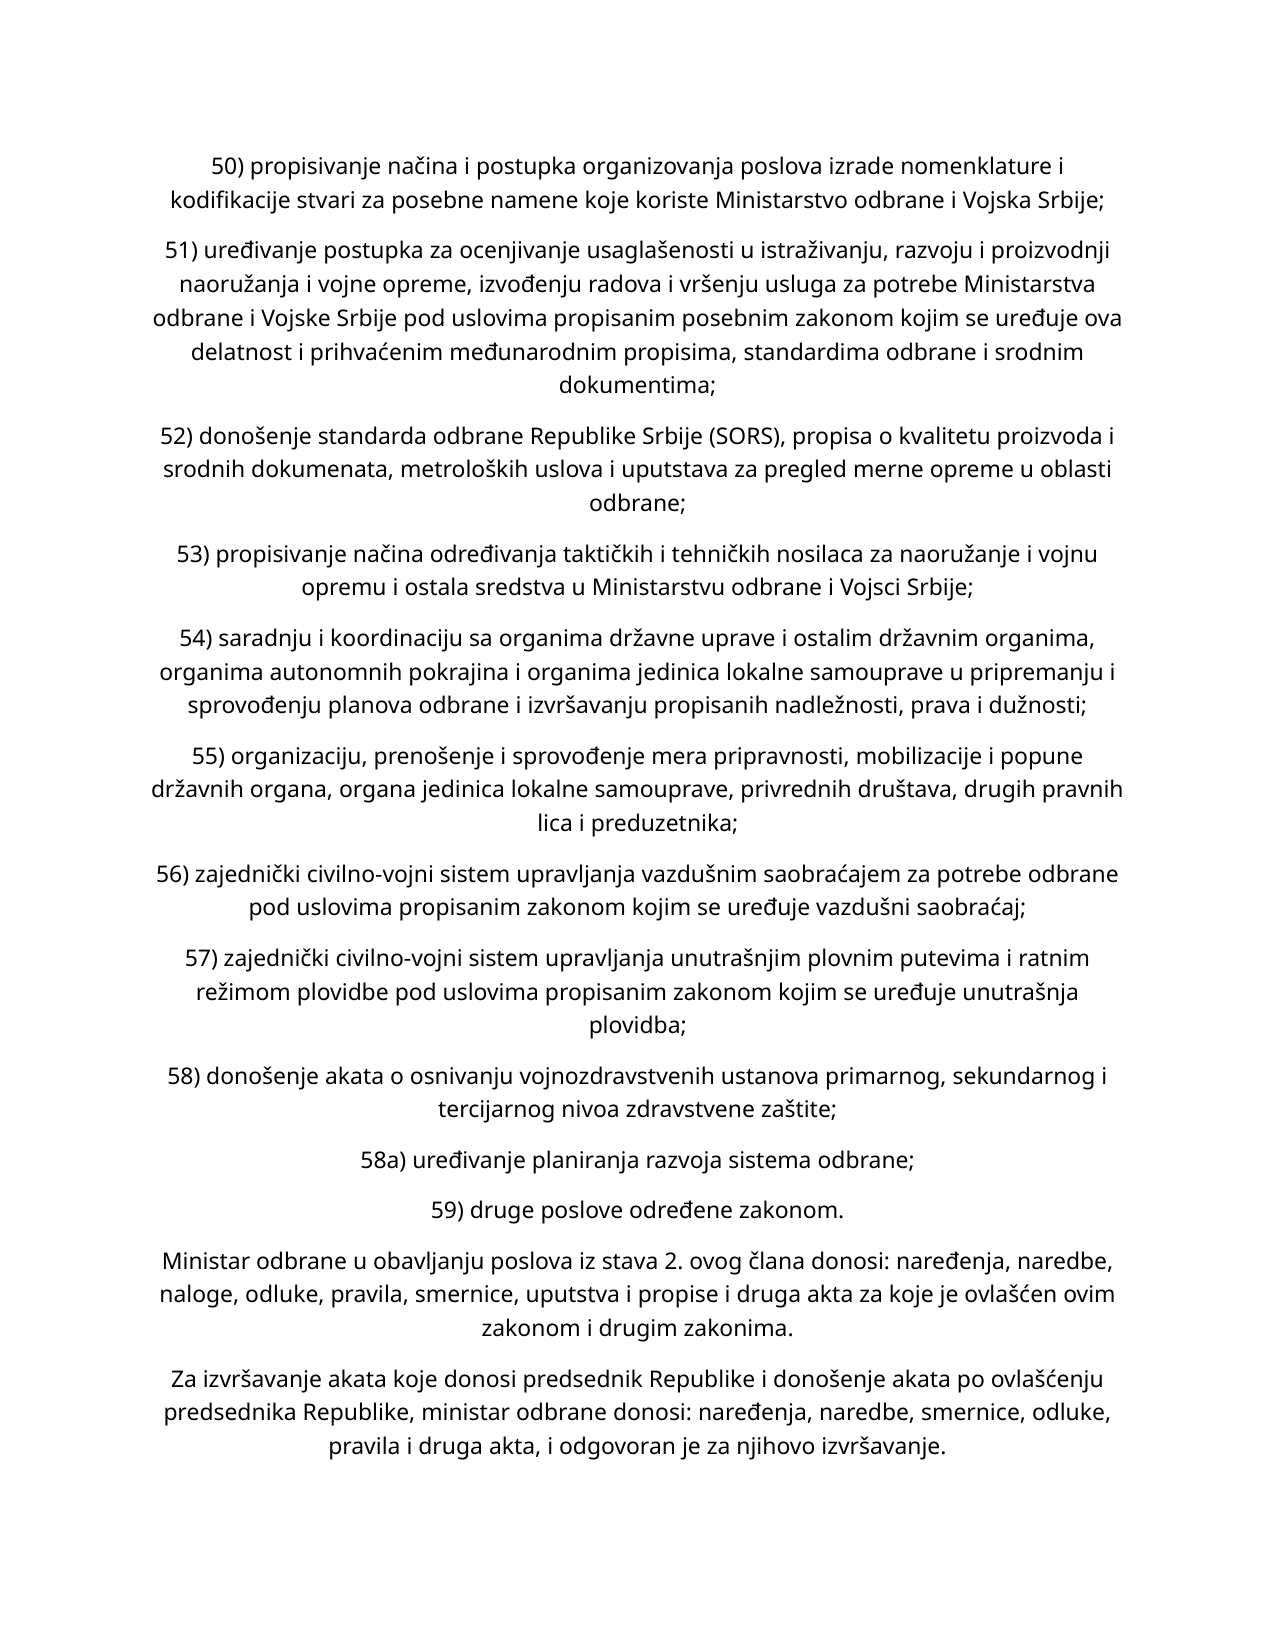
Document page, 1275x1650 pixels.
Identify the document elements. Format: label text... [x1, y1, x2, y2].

text 54) saradnju i koordinaciju sa organima državne uprave i ostalim državnim organima, organima autonomnih pokrajina i organima jedinica lokalne samouprave u pripremanju i sprovođenju planova odbrane i izvršavanju propisanih nadležnosti, prava i dužnosti; [150, 622, 1125, 720]
text 52) donošenje standarda odbrane Republike Srbije (SORS), propisa o kvalitetu proizvoda i srodnih dokumenata, metroloških uslova i uputstava za pregled merne opreme u oblasti odbrane; [150, 419, 1125, 518]
text 58a) uređivanje planiranja razvoja sistema odbrane; [150, 1144, 1125, 1175]
text Za izvršavanje akata koje donosi predsednik Republike i donošenje akata po ovlašćenju predsednika Republike, ministar odbrane donosi: naređenja, naredbe, smernice, odluke, pravila i druga akta, i odgovoran je za njihovo izvršavanje. [150, 1362, 1125, 1461]
text 50) propisivanje načina i postupka organizovanja poslova izrade nomenklature i kodifikacije stvari za posebne namene koje koriste Ministarstvo odbrane i Vojska Srbije; [150, 150, 1125, 215]
text 53) propisivanje načina određivanja taktičkih i tehničkih nosilaca za naoružanje i vojnu opremu i ostala sredstva u Ministarstvu odbrane i Vojsci Srbije; [150, 537, 1125, 602]
text 56) zajednički civilno-vojni sistem upravljanja vazdušnim saobraćajem za potrebe odbrane pod uslovima propisanim zakonom kojim se uređuje vazdušni saobraćaj; [150, 857, 1125, 922]
text Ministar odbrane u obavljanju poslova iz stava 2. ovog člana donosi: naređenja, naredbe, naloge, odluke, pravila, smernice, uputstva i propise i druga akta za koje je ovlašćen ovim zakonom i drugim zakonima. [150, 1244, 1125, 1343]
text 51) uređivanje postupka za ocenjivanje usaglašenosti u istraživanju, razvoju i proizvodnji naoružanja i vojne opreme, izvođenju radova i vršenju usluga za potrebe Ministarstva odbrane i Vojske Srbije pod uslovima propisanim posebnim zakonom kojim se uređuje ova delatnost i prihvaćenim međunarodnim propisima, standardima odbrane i srodnim dokumentima; [150, 234, 1125, 400]
text 58) donošenje akata o osnivanju vojnozdravstvenih ustanova primarnog, sekundarnog i tercijarnog nivoa zdravstvene zaštite; [150, 1059, 1125, 1124]
text 55) organizaciju, prenošenje i sprovođenje mera pripravnosti, mobilizacije i popune državnih organa, organa jedinica lokalne samouprave, privrednih društava, drugih pravnih lica i preduzetnika; [150, 739, 1125, 838]
text 59) druge poslove određene zakonom. [150, 1194, 1125, 1225]
text 57) zajednički civilno-vojni sistem upravljanja unutrašnjim plovnim putevima i ratnim režimom plovidbe pod uslovima propisanim zakonom kojim se uređuje unutrašnja plovidba; [150, 942, 1125, 1040]
